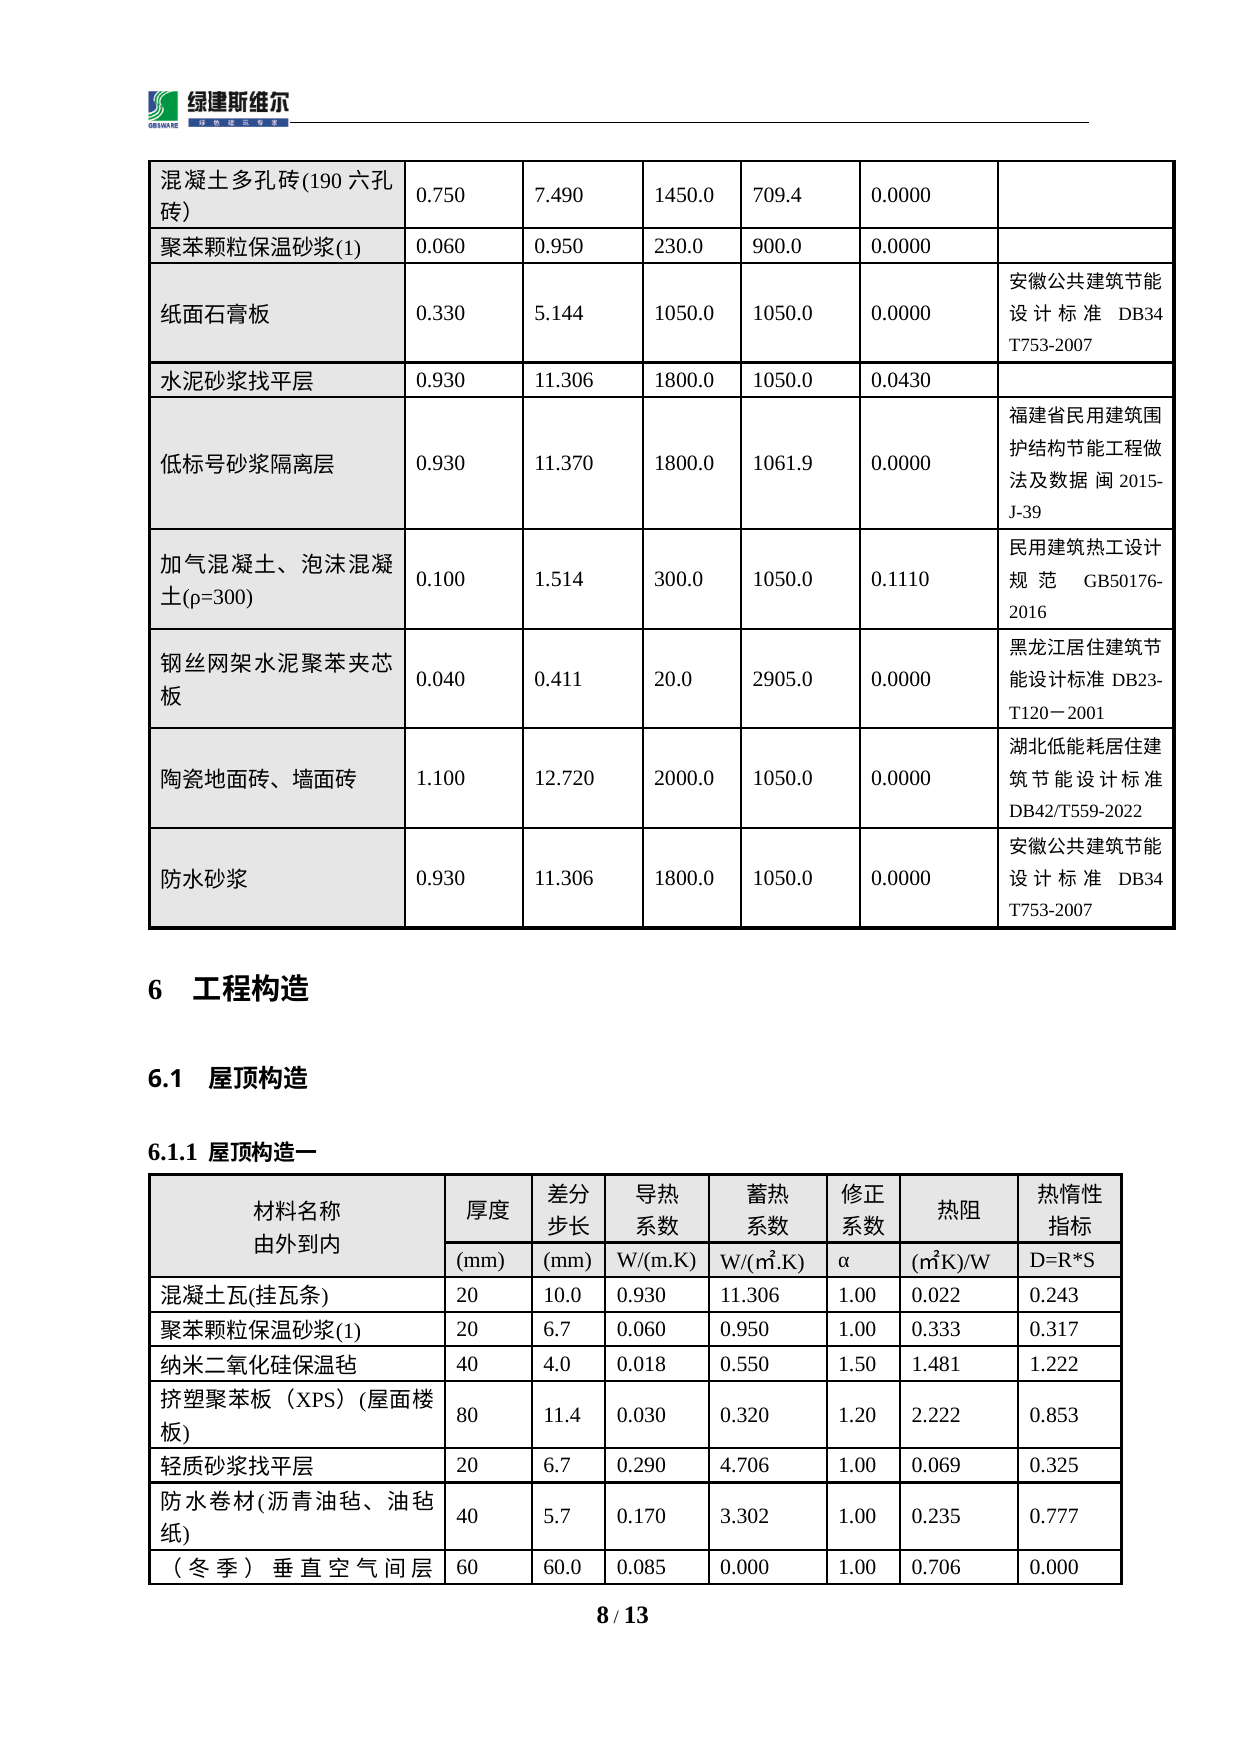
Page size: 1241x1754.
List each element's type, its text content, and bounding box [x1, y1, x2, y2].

table_cell 1050.0 [742, 364, 859, 396]
table_cell W/(㎡.K) [710, 1244, 826, 1276]
table_cell [999, 229, 1172, 262]
table_cell 1.222 [1019, 1347, 1120, 1380]
table_cell 混凝土瓦(挂瓦条) [151, 1278, 444, 1311]
table_header 热惰性 指标 [1019, 1176, 1120, 1241]
table_cell 1.00 [828, 1449, 899, 1481]
table_cell 0.0430 [861, 364, 997, 396]
table_cell 轻质砂浆找平层 [151, 1449, 444, 1481]
table_cell 2905.0 [742, 630, 859, 727]
picture [147, 88, 290, 130]
table_cell 0.853 [1019, 1382, 1120, 1447]
table_cell 0.0000 [861, 729, 997, 827]
table_cell 0.243 [1019, 1278, 1120, 1311]
table_cell 1050.0 [742, 264, 859, 361]
table_cell 挤塑聚苯板（XPS）(屋面楼板) [151, 1382, 444, 1447]
table_cell [999, 364, 1172, 396]
table_cell 聚苯颗粒保温砂浆(1) [151, 229, 404, 262]
table_header 热阻 [901, 1176, 1017, 1241]
table_cell 0.0000 [861, 162, 997, 227]
table_cell 黑龙江居住建筑节能设计标准 DB23-T120－2001 [999, 630, 1172, 727]
table_cell 0.0000 [861, 829, 997, 926]
table_cell 0.411 [524, 630, 642, 727]
table_cell 0.333 [901, 1313, 1017, 1345]
table_cell （冬季）垂直空气间层（δ=60） [151, 1551, 444, 1583]
table_cell 纸面石膏板 [151, 264, 404, 361]
table_cell 0.235 [901, 1484, 1017, 1548]
table_cell 2000.0 [644, 729, 740, 827]
table_cell 11.370 [524, 398, 642, 528]
table_cell 0.040 [406, 630, 522, 727]
table_cell 40 [446, 1484, 531, 1548]
table_cell 11.306 [710, 1278, 826, 1311]
table_header 厚度 [446, 1176, 531, 1241]
table_cell 0.0000 [861, 264, 997, 361]
table_cell 60 [446, 1551, 531, 1583]
table_cell 0.777 [1019, 1484, 1120, 1548]
table_cell 5.144 [524, 264, 642, 361]
table_cell (mm) [533, 1244, 604, 1276]
table_cell 低标号砂浆隔离层 [151, 398, 404, 528]
table_cell 6.7 [533, 1449, 604, 1481]
table_cell 20.0 [644, 630, 740, 727]
table_cell 1050.0 [742, 729, 859, 827]
table_cell 安徽公共建筑节能设计标准 DB34 T753-2007 [999, 829, 1172, 926]
table_cell D=R*S [1019, 1244, 1120, 1276]
table_cell 5.7 [533, 1484, 604, 1548]
subtitle 屋顶构造一 [148, 1134, 1092, 1167]
table_cell 1050.0 [742, 530, 859, 628]
subtitle 工程构造 [148, 954, 1092, 1019]
table_cell 1800.0 [644, 364, 740, 396]
table_cell 0.060 [606, 1313, 708, 1345]
table_cell 0.018 [606, 1347, 708, 1380]
table_cell 40 [446, 1347, 531, 1380]
table_cell 900.0 [742, 229, 859, 262]
table_cell 1.50 [828, 1347, 899, 1380]
table_cell 0.000 [710, 1551, 826, 1583]
table_cell 60.0 [533, 1551, 604, 1583]
table_cell α [828, 1244, 899, 1276]
table_cell 1.00 [828, 1551, 899, 1583]
table_cell W/(m.K) [606, 1244, 708, 1276]
table_cell 4.0 [533, 1347, 604, 1380]
table_cell 709.4 [742, 162, 859, 227]
table_cell 1800.0 [644, 829, 740, 926]
table_cell 1050.0 [742, 829, 859, 926]
table_cell 1.481 [901, 1347, 1017, 1380]
table_cell 防水卷材(沥青油毡、油毡纸) [151, 1484, 444, 1548]
table_cell 纳米二氧化硅保温毡 [151, 1347, 444, 1380]
table_cell 12.720 [524, 729, 642, 827]
table_cell 20 [446, 1313, 531, 1345]
table_cell 7.490 [524, 162, 642, 227]
table_cell 0.100 [406, 530, 522, 628]
table_cell 0.085 [606, 1551, 708, 1583]
table_cell 聚苯颗粒保温砂浆(1) [151, 1313, 444, 1345]
table_cell 230.0 [644, 229, 740, 262]
table_cell 1.00 [828, 1313, 899, 1345]
table_cell 0.550 [710, 1347, 826, 1380]
table_cell 0.930 [406, 398, 522, 528]
table_cell 0.950 [710, 1313, 826, 1345]
table_cell 钢丝网架水泥聚苯夹芯板 [151, 630, 404, 727]
table_cell [999, 162, 1172, 227]
table_cell 防水砂浆 [151, 829, 404, 926]
table_cell 6.7 [533, 1313, 604, 1345]
table_cell 0.930 [406, 829, 522, 926]
table_header 蓄热 系数 [710, 1176, 826, 1241]
table_cell 0.0000 [861, 630, 997, 727]
table_cell 民用建筑热工设计规范 GB50176-2016 [999, 530, 1172, 628]
table_cell 0.930 [606, 1278, 708, 1311]
table_cell 0.0000 [861, 229, 997, 262]
table_cell 0.320 [710, 1382, 826, 1447]
table_cell 0.290 [606, 1449, 708, 1481]
table_cell 安徽公共建筑节能设计标准 DB34 T753-2007 [999, 264, 1172, 361]
table_cell 1.100 [406, 729, 522, 827]
table_cell 0.060 [406, 229, 522, 262]
table_cell 0.069 [901, 1449, 1017, 1481]
table_cell 湖北低能耗居住建筑节能设计标准 DB42/T559-2022 [999, 729, 1172, 827]
table_cell 20 [446, 1449, 531, 1481]
table_cell 0.030 [606, 1382, 708, 1447]
table_cell 混凝土多孔砖(190六孔砖） [151, 162, 404, 227]
table_cell 0.950 [524, 229, 642, 262]
table_cell 0.170 [606, 1484, 708, 1548]
table_cell 水泥砂浆找平层 [151, 364, 404, 396]
table_cell 1.514 [524, 530, 642, 628]
table_cell 福建省民用建筑围护结构节能工程做法及数据 闽2015-J-39 [999, 398, 1172, 528]
table_cell 0.750 [406, 162, 522, 227]
table_cell 80 [446, 1382, 531, 1447]
table_cell 1450.0 [644, 162, 740, 227]
table_cell 0.930 [406, 364, 522, 396]
table_cell 0.0000 [861, 398, 997, 528]
table_header 导热 系数 [606, 1176, 708, 1241]
table_cell 0.330 [406, 264, 522, 361]
table_cell 0.325 [1019, 1449, 1120, 1481]
subtitle 屋顶构造 [148, 1044, 1092, 1109]
table_header 修正 系数 [828, 1176, 899, 1241]
table_cell (㎡K)/W [901, 1244, 1017, 1276]
table_cell (mm) [446, 1244, 531, 1276]
table_header 差分 步长 [533, 1176, 604, 1241]
table_cell 1061.9 [742, 398, 859, 528]
table_cell 300.0 [644, 530, 740, 628]
table_cell 2.222 [901, 1382, 1017, 1447]
table_cell 4.706 [710, 1449, 826, 1481]
table_cell 10.0 [533, 1278, 604, 1311]
table_cell 3.302 [710, 1484, 826, 1548]
table_cell 1050.0 [644, 264, 740, 361]
table_cell 0.317 [1019, 1313, 1120, 1345]
table_cell 0.706 [901, 1551, 1017, 1583]
table_cell 0.000 [1019, 1551, 1120, 1583]
table_header 材料名称 由外到内 [151, 1176, 444, 1276]
table_cell 1800.0 [644, 398, 740, 528]
table_cell 11.306 [524, 829, 642, 926]
table_cell 陶瓷地面砖、墙面砖 [151, 729, 404, 827]
table_cell 11.306 [524, 364, 642, 396]
table_cell 1.20 [828, 1382, 899, 1447]
table_cell 1.00 [828, 1278, 899, 1311]
table_cell 20 [446, 1278, 531, 1311]
table_cell 0.1110 [861, 530, 997, 628]
table_cell 11.4 [533, 1382, 604, 1447]
table_cell 加气混凝土、泡沫混凝土(ρ=300) [151, 530, 404, 628]
table_cell 0.022 [901, 1278, 1017, 1311]
table_cell 1.00 [828, 1484, 899, 1548]
